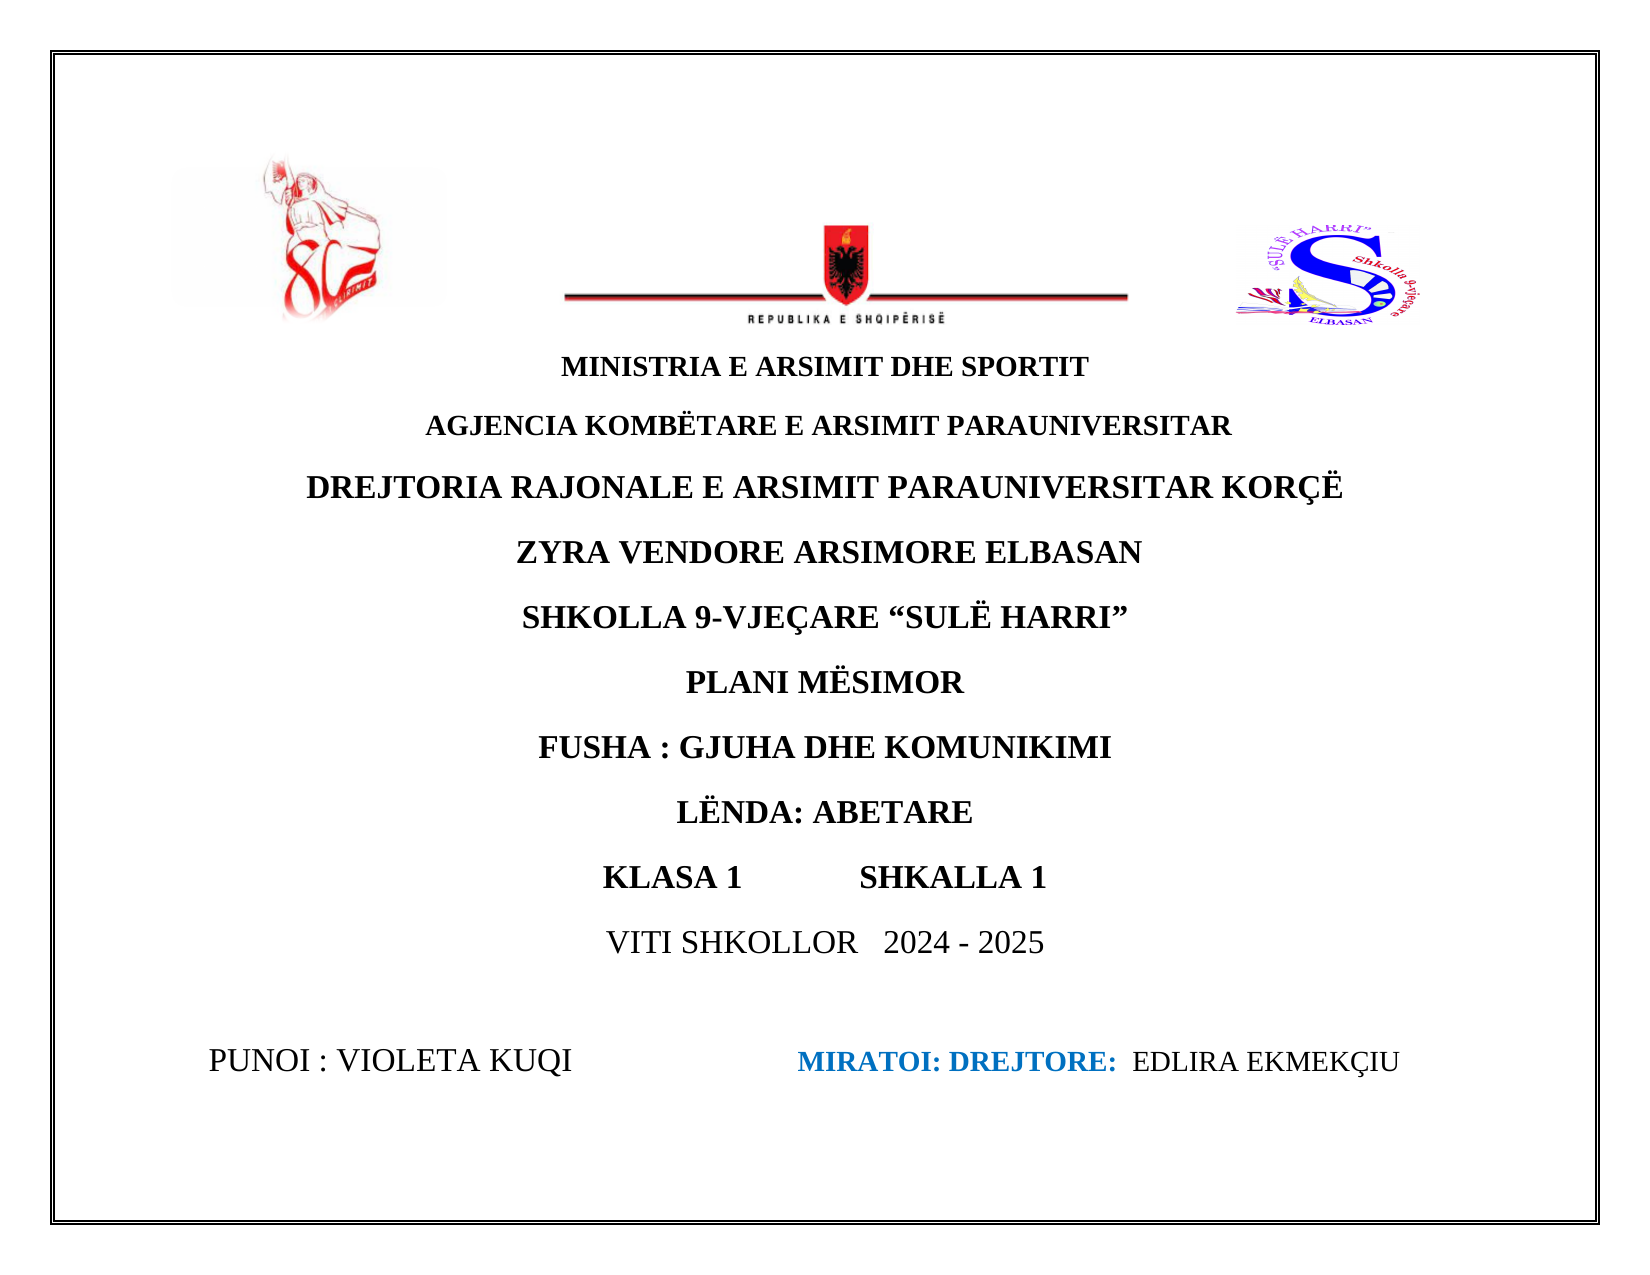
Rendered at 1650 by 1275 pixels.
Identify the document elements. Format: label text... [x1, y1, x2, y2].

text PUNOI : VIOLETA KUQI MIRATOI: DREJTORE: EDLIRA EKMEKÇIU [150, 1040, 1500, 1078]
picture [1235, 225, 1420, 325]
text AGJENCIA KOMBËTARE E ARSIMIT PARAUNIVERSITAR [150, 408, 1500, 442]
text MINISTRIA E ARSIMIT DHE SPORTIT [150, 349, 1500, 383]
picture [183, 179, 436, 296]
text VITI SHKOLLOR 2024 - 2025 [150, 922, 1500, 960]
text FUSHA : GJUHA DHE KOMUNIKIMI [150, 727, 1500, 766]
text PLANI MËSIMOR [150, 662, 1500, 701]
text LËNDA: ABETARE [150, 792, 1500, 831]
picture [518, 189, 1173, 325]
text SHKOLLA 9-VJEÇARE “SULË HARRI” [150, 598, 1500, 636]
text ZYRA VENDORE ARSIMORE ELBASAN [150, 533, 1500, 571]
text KLASA 1 SHKALLA 1 [150, 857, 1500, 896]
text DREJTORIA RAJONALE E ARSIMIT PARAUNIVERSITAR KORÇË [150, 468, 1500, 506]
